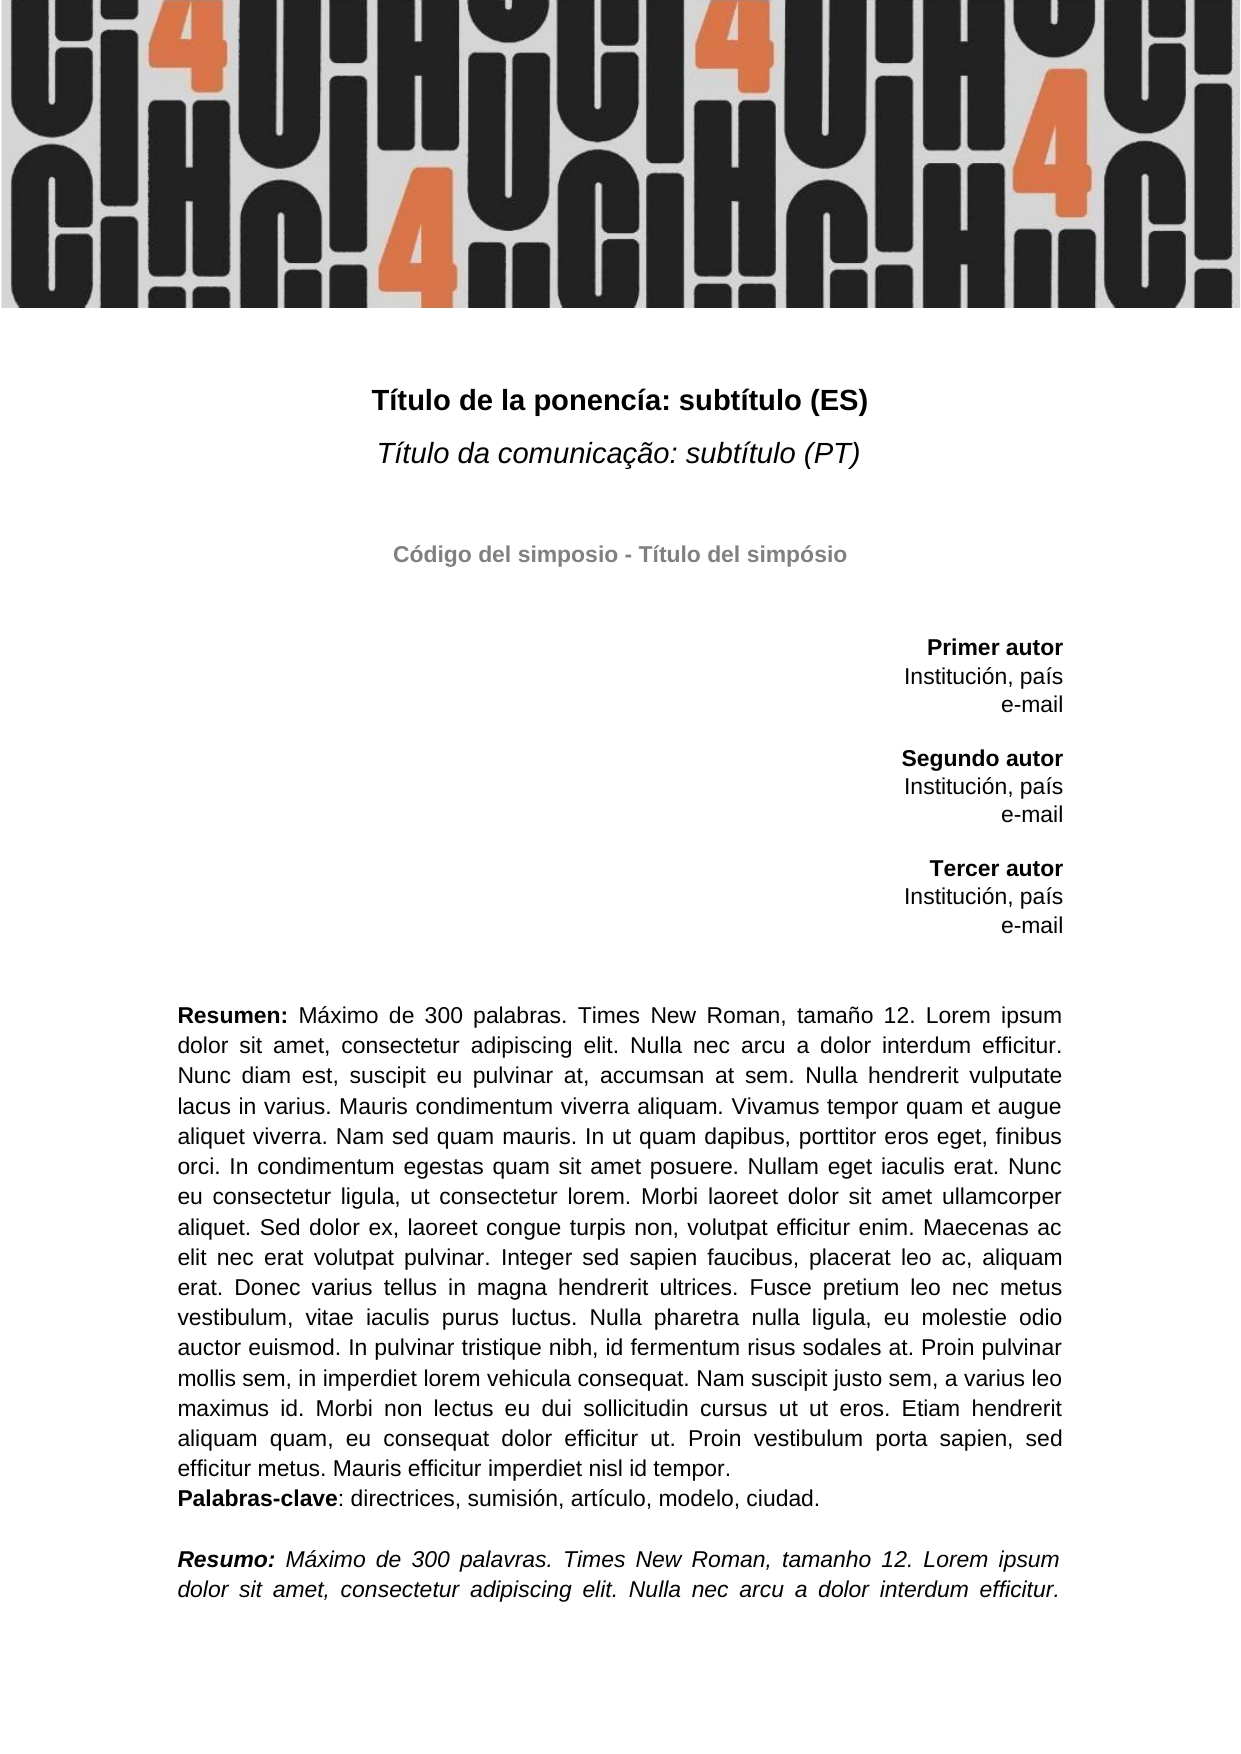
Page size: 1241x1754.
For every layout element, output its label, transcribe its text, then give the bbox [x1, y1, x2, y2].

text Título da comunicação: subtítulo (PT) [177, 436, 1063, 469]
text Institución, país [177, 663, 1063, 689]
text e-mail [177, 801, 1063, 828]
text e-mail [177, 691, 1063, 717]
text Segundo autor [177, 744, 1063, 771]
text Palabras-clave: directrices, sumisión, artículo, modelo, ciudad. [177, 1485, 1063, 1512]
text Tercer autor [177, 855, 1063, 881]
text Título de la ponencía: subtítulo (ES) [177, 383, 1063, 417]
text Institución, país [177, 773, 1063, 799]
text Resumen: Máximo de 300 palabras. Times New Roman, tamaño 12. Lorem ipsum dolor sit amet, consectetur adipiscing elit. Nulla nec arcu a dolor interdum efficitur. Nunc diam est, suscipit eu pulvinar at, accumsan at sem. Nulla hendrerit vulputate lacus in varius. Mauris condimentum viverra aliquam. Vivamus tempor quam et augue aliquet viverra. Nam sed quam mauris. In ut quam dapibus, porttitor eros eget, finibus orci. In condimentum egestas quam sit amet posuere. Nullam eget iaculis erat. Nunc eu consectetur ligula, ut consectetur lorem. Morbi laoreet dolor sit amet ullamcorper aliquet. Sed dolor ex, laoreet congue turpis non, volutpat efficitur enim. Maecenas ac elit nec erat volutpat pulvinar. Integer sed sapien faucibus, placerat leo ac, aliquam erat. Donec varius tellus in magna hendrerit ultrices. Fusce pretium leo nec metus vestibulum, vitae iaculis purus luctus. Nulla pharetra nulla ligula, eu molestie odio auctor euismod. In pulvinar tristique nibh, id fermentum risus sodales at. Proin pulvinar mollis sem, in imperdiet lorem vehicula consequat. Nam suscipit justo sem, a varius leo maximus id. Morbi non lectus eu dui sollicitudin cursus ut ut eros. Etiam hendrerit aliquam quam, eu consequat dolor efficitur ut. Proin vestibulum porta sapien, sed efficitur metus. Mauris efficitur imperdiet nisl id tempor. [177, 1002, 1063, 1481]
picture [1, 0, 1241, 308]
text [177, 1546, 1063, 1602]
text e-mail [177, 912, 1063, 938]
text Primer autor [177, 634, 1063, 661]
text Institución, país [177, 883, 1063, 910]
text Código del simposio - Título del simpósio [177, 541, 1063, 568]
